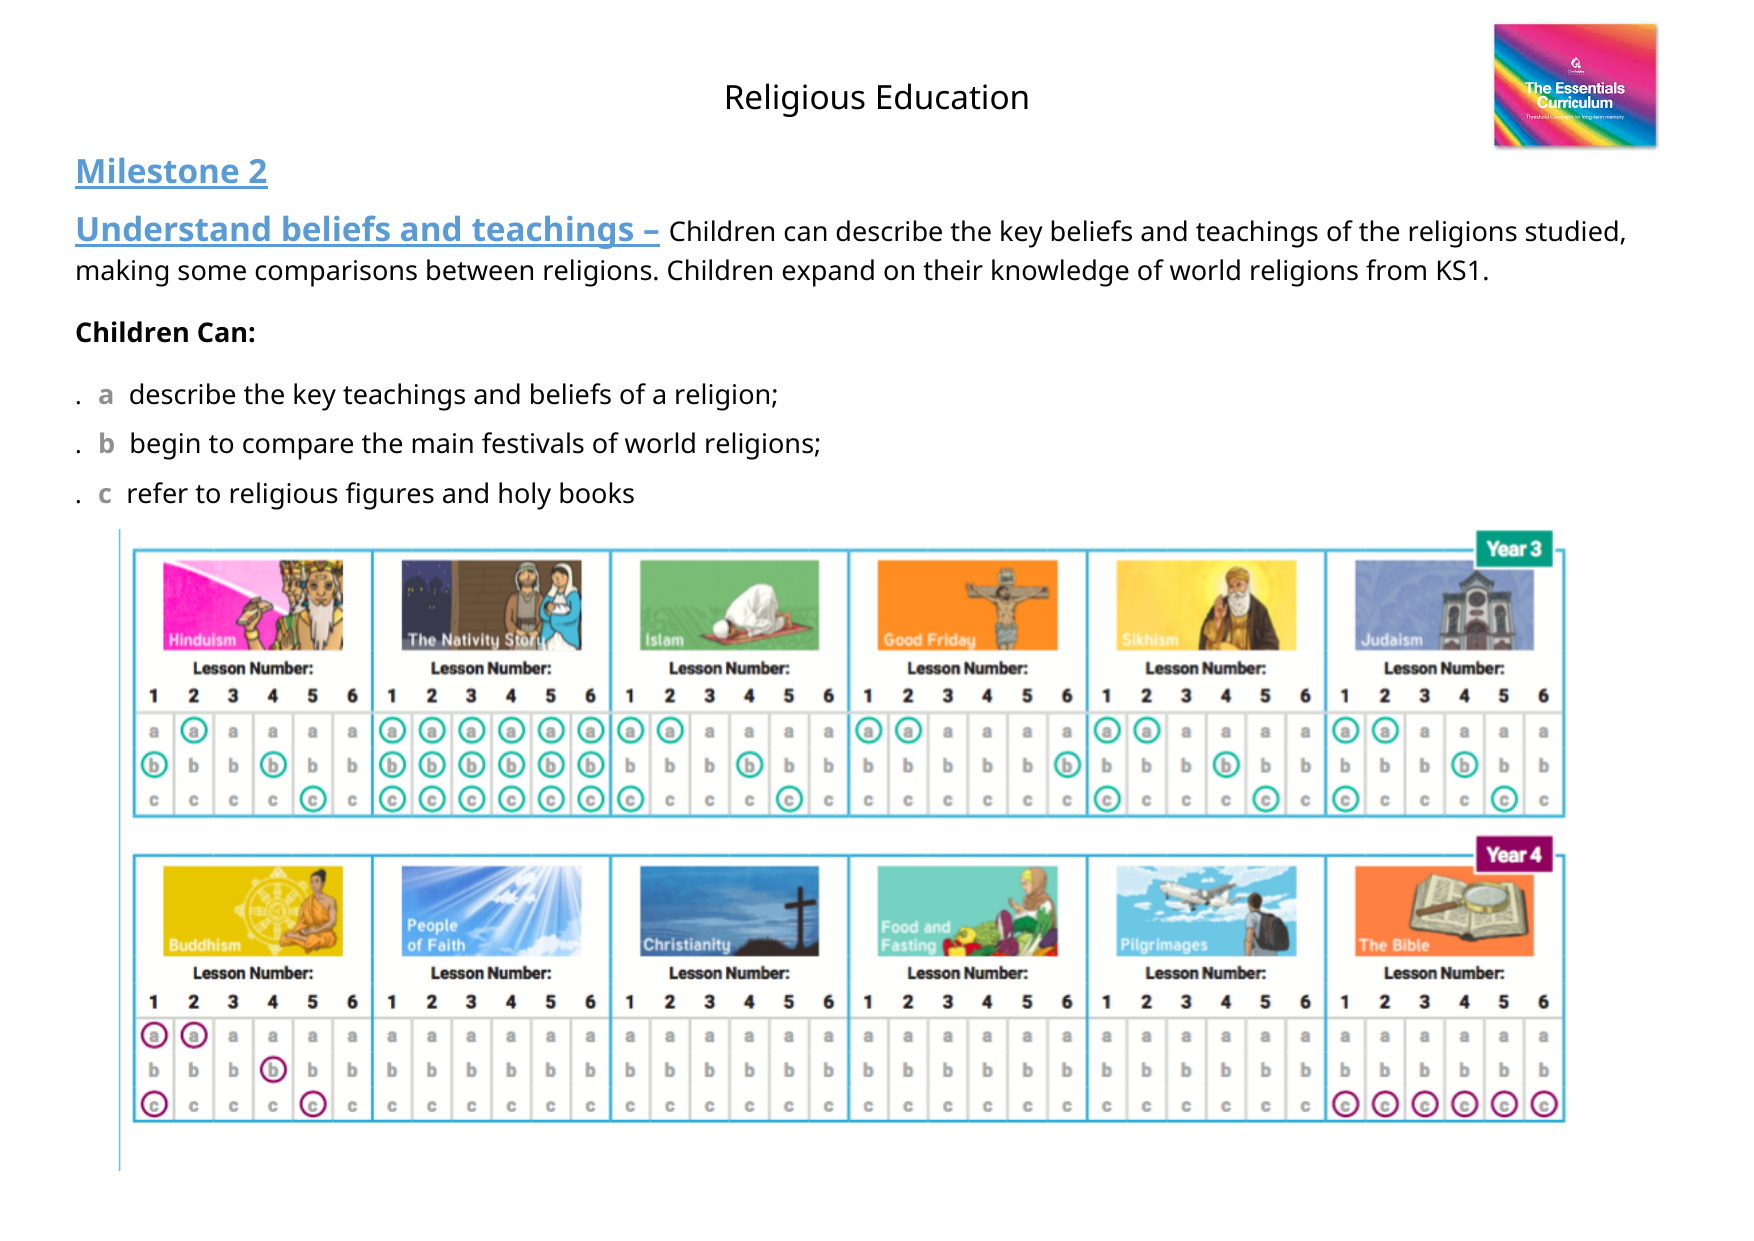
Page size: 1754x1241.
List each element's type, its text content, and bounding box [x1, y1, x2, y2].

picture [1488, 19, 1660, 148]
text Milestone 2 [75, 148, 1679, 194]
text Understand beliefs and teachings – Children can describe the key beliefs and teachings of the religions studied, making some comparisons between religions. Children expand on their knowledge of world religions from KS1. [75, 206, 1679, 288]
list c refer to religious figures and holy books [75, 474, 1679, 511]
list a describe the key teachings and beliefs of a religion; [75, 375, 1679, 412]
list b begin to compare the main festivals of world religions; [75, 425, 1679, 462]
picture [118, 529, 1573, 1171]
text Children Can: [75, 313, 1679, 350]
